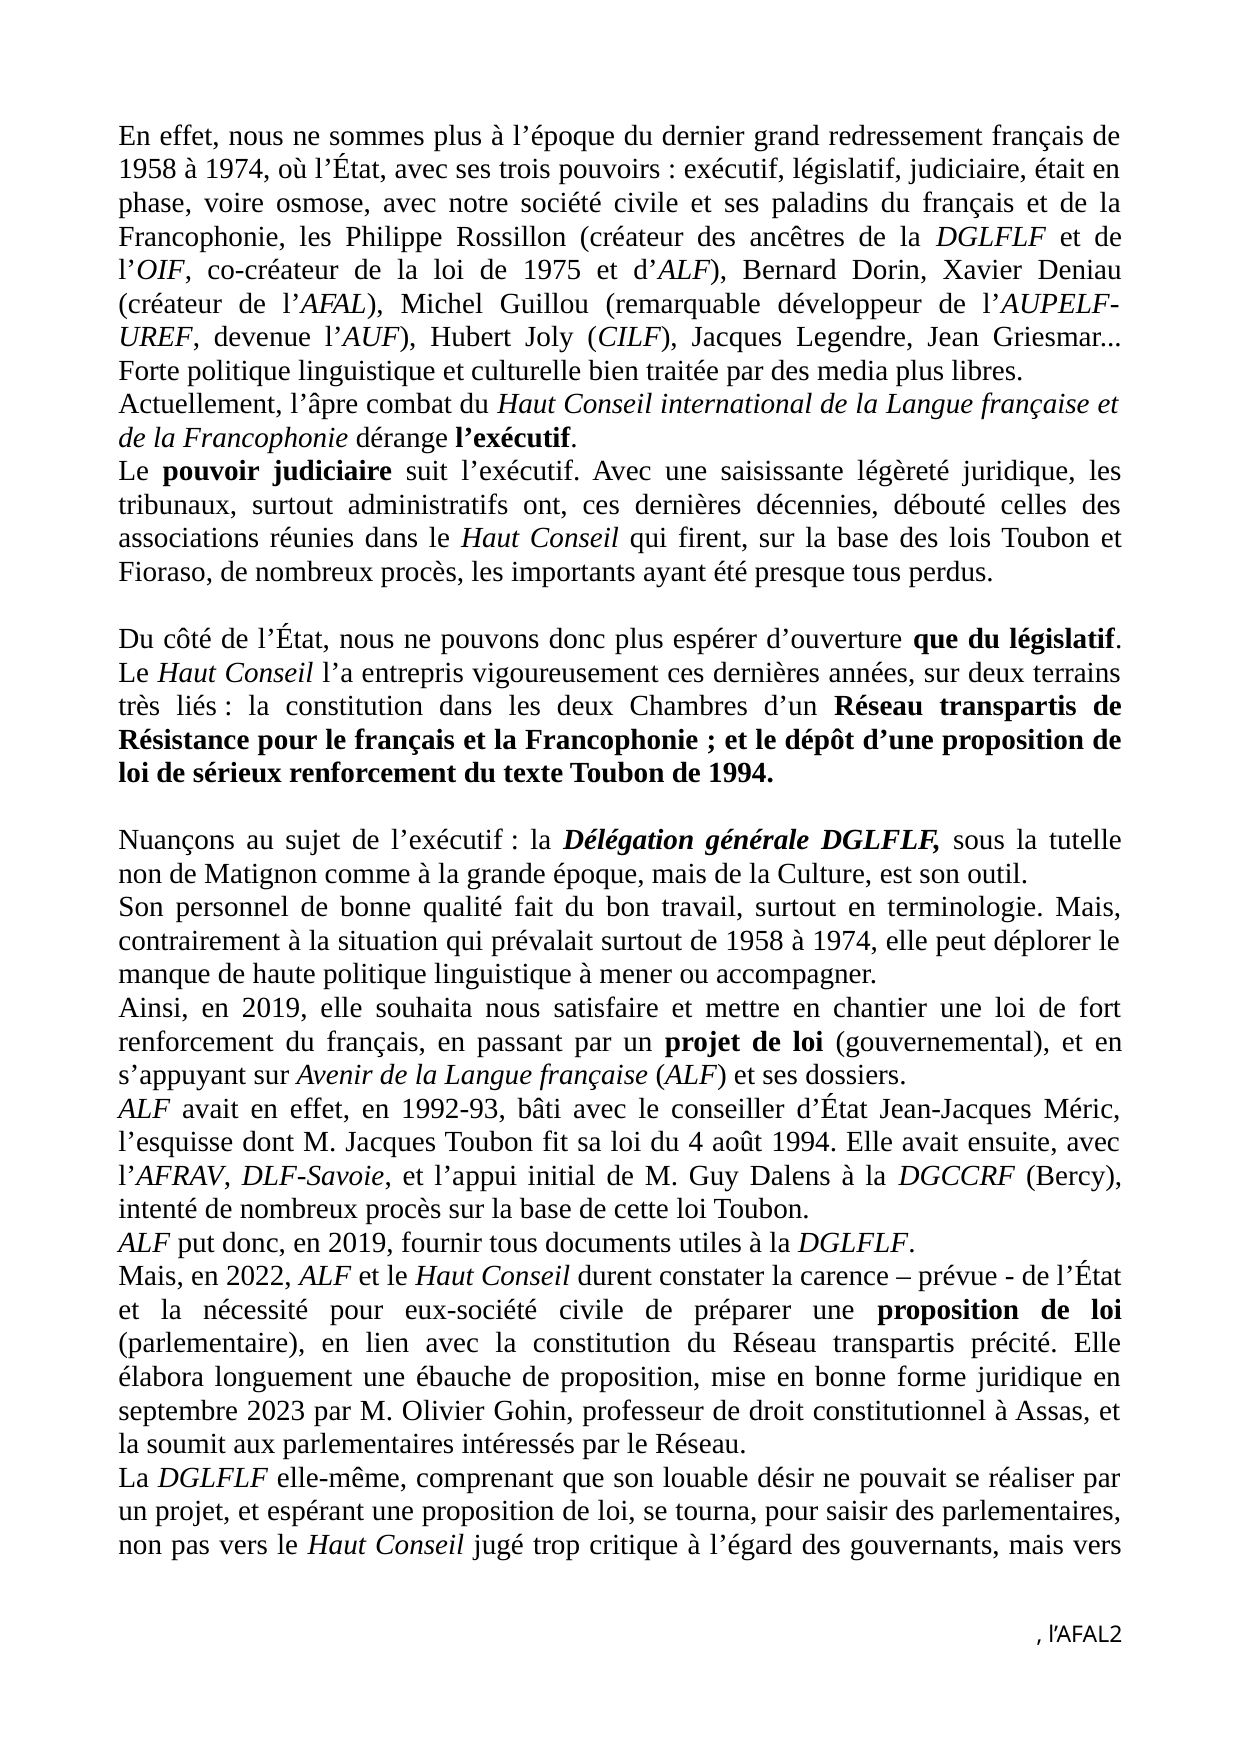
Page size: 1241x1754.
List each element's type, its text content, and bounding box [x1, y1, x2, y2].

text Nuançons au sujet de l’exécutif : la Délégation générale DGLFLF, sous la tutelle non de Matignon comme à la grande époque, mais de la Culture, est son outil. [118, 822, 1122, 889]
text Actuellement, l’âpre combat du Haut Conseil international de la Langue française et de la Francophonie dérange l’exécutif. [118, 386, 1122, 453]
text Du côté de l’État, nous ne pouvons donc plus espérer d’ouverture que du législatif. Le Haut Conseil l’a entrepris vigoureusement ces dernières années, sur deux terrains très liés : la constitution dans les deux Chambres d’un Réseau transpartis de Résistance pour le français et la Francophonie ; et le dépôt d’une proposition de loi de sérieux renforcement du texte Toubon de 1994. [118, 621, 1122, 789]
text Son personnel de bonne qualité fait du bon travail, surtout en terminologie. Mais, contrairement à la situation qui prévalait surtout de 1958 à 1974, elle peut déplorer le manque de haute politique linguistique à mener ou accompagner. [118, 889, 1122, 990]
text Ainsi, en 2019, elle souhaita nous satisfaire et mettre en chantier une loi de fort renforcement du français, en passant par un projet de loi (gouvernemental), et en s’appuyant sur Avenir de la Langue française (ALF) et ses dossiers. [118, 990, 1122, 1091]
text Le pouvoir judiciaire suit l’exécutif. Avec une saisissante légèreté juridique, les tribunaux, surtout administratifs ont, ces dernières décennies, débouté celles des associations réunies dans le Haut Conseil qui firent, sur la base des lois Toubon et Fioraso, de nombreux procès, les importants ayant été presque tous perdus. [118, 453, 1122, 588]
text ALF avait en effet, en 1992-93, bâti avec le conseiller d’État Jean-Jacques Méric, l’esquisse dont M. Jacques Toubon fit sa loi du 4 août 1994. Elle avait ensuite, avec l’AFRAV, DLF-Savoie, et l’appui initial de M. Guy Dalens à la DGCCRF (Bercy), intenté de nombreux procès sur la base de cette loi Toubon. [118, 1091, 1122, 1225]
text Mais, en 2022, ALF et le Haut Conseil durent constater la carence – prévue - de l’État et la nécessité pour eux-société civile de préparer une proposition de loi (parlementaire), en lien avec la constitution du Réseau transpartis précité. Elle élabora longuement une ébauche de proposition, mise en bonne forme juridique en septembre 2023 par M. Olivier Gohin, professeur de droit constitutionnel à Assas, et la soumit aux parlementaires intéressés par le Réseau. [118, 1258, 1122, 1460]
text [118, 1460, 1122, 1560]
text En effet, nous ne sommes plus à l’époque du dernier grand redressement français de 1958 à 1974, où l’État, avec ses trois pouvoirs : exécutif, législatif, judiciaire, était en phase, voire osmose, avec notre société civile et ses paladins du français et de la Francophonie, les Philippe Rossillon (créateur des ancêtres de la DGLFLF et de l’OIF, co-créateur de la loi de 1975 et d’ALF), Bernard Dorin, Xavier Deniau (créateur de l’AFAL), Michel Guillou (remarquable développeur de l’AUPELF-UREF, devenue l’AUF), Hubert Joly (CILF), Jacques Legendre, Jean Griesmar... Forte politique linguistique et culturelle bien traitée par des media plus libres. [118, 118, 1122, 386]
text ALF put donc, en 2019, fournir tous documents utiles à la DGLFLF. [118, 1225, 1122, 1258]
